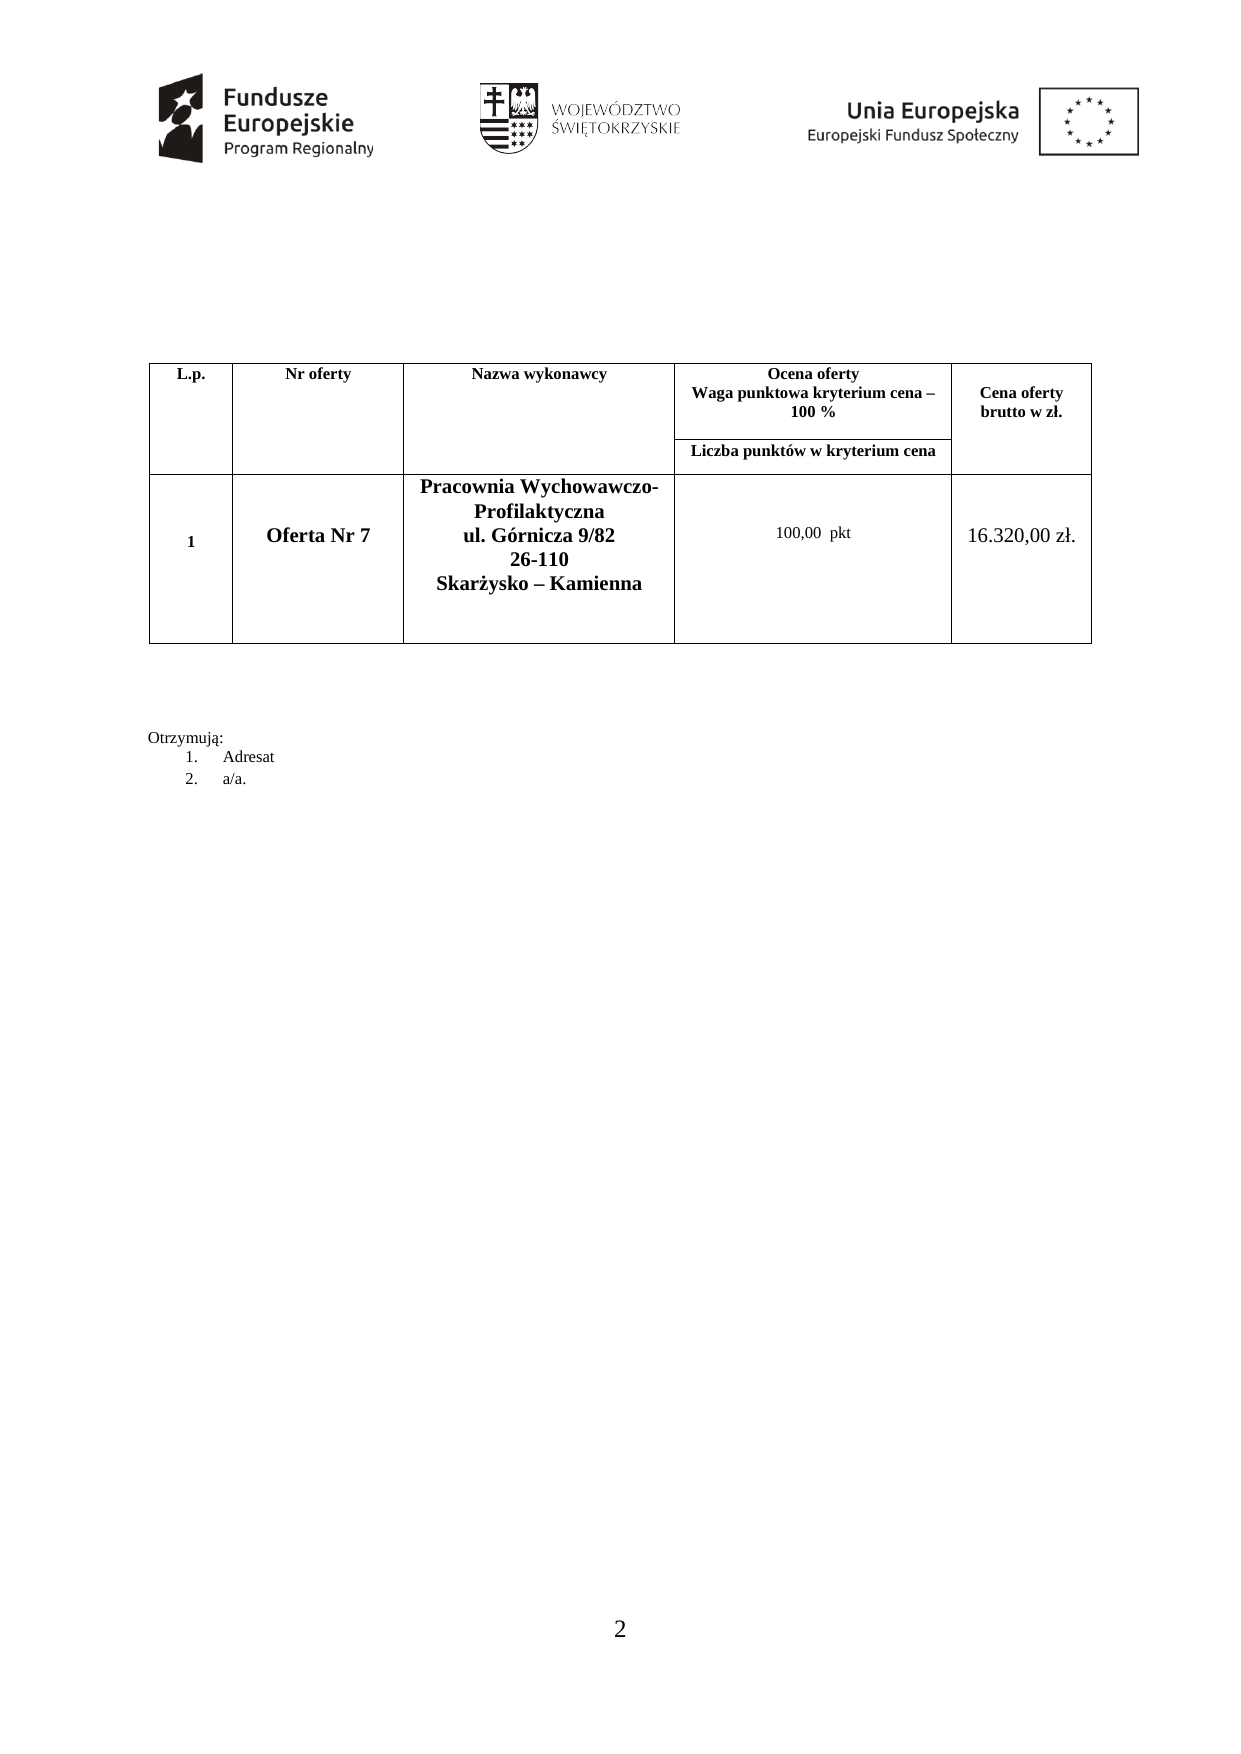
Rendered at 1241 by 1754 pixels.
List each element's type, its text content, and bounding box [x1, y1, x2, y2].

table_cell 16.320,00 zł. [952, 475, 1091, 643]
table_header Cena oferty brutto w zł. [952, 364, 1091, 473]
table_cell Oferta Nr 7 [233, 475, 403, 643]
table_header Nazwa wykonawcy [404, 364, 674, 473]
text Otrzymują: [148, 728, 1093, 747]
table_cell 1 [150, 475, 232, 643]
picture [804, 73, 1139, 163]
table_cell Pracownia Wychowawczo-Profilaktyczna ul. Górnicza 9/82 26-110 Skarżysko – Kamienna [404, 475, 674, 643]
table_header L.p. [150, 364, 232, 473]
list a/a. [185, 769, 1093, 788]
table_header Nr oferty [233, 364, 403, 473]
list Adresat [185, 747, 1093, 766]
table_cell 100,00 pkt [675, 475, 951, 643]
picture [158, 73, 373, 163]
picture [480, 83, 680, 154]
table_header Ocena oferty Waga punktowa kryterium cena – 100 % [675, 364, 951, 439]
table_cell Liczba punktów w kryterium cena [675, 440, 951, 473]
